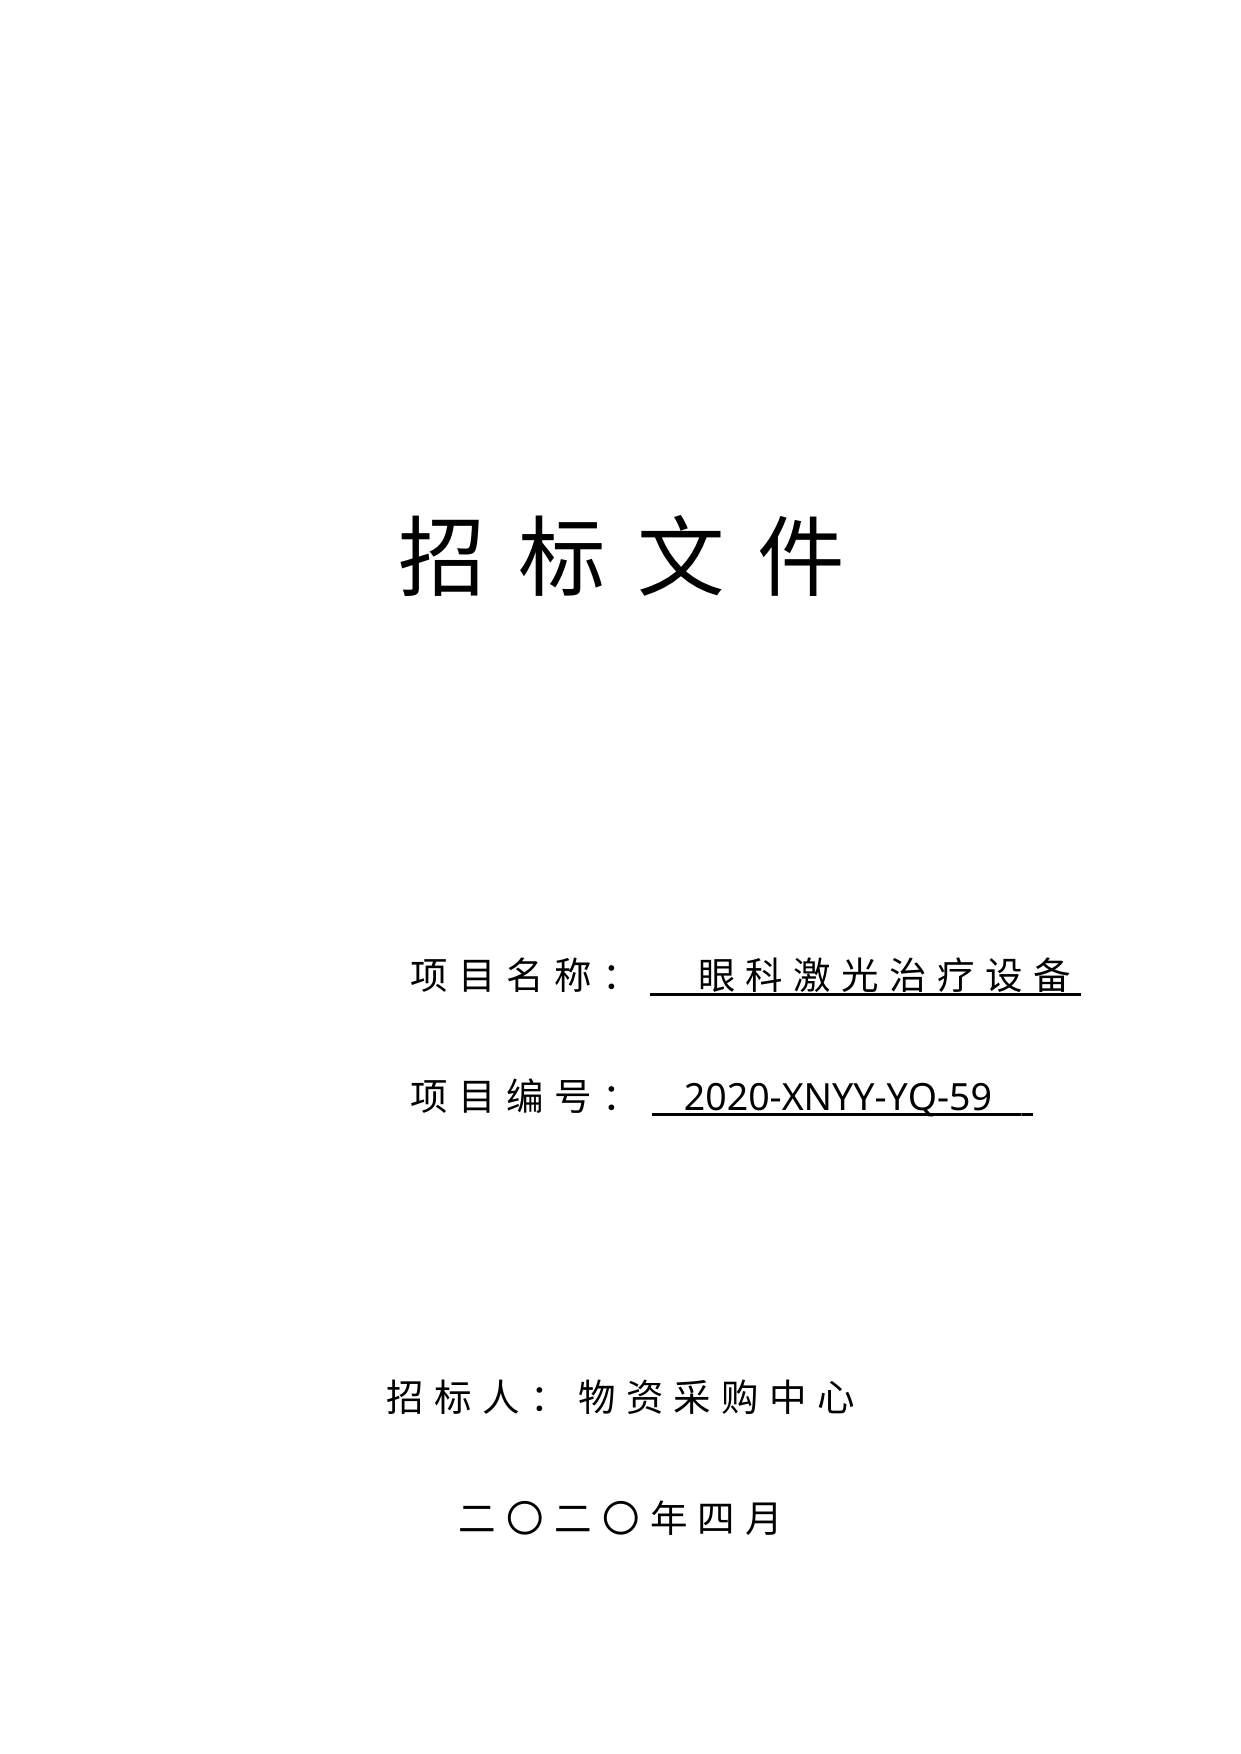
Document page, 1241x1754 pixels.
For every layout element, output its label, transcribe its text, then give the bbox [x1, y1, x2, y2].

text 招 标 文 件 [171, 461, 1081, 642]
text 项目名称： 眼科激光治疗设备 [171, 943, 1081, 1003]
text 二〇二〇年四月 [171, 1486, 1081, 1546]
text 招标人：物资采购中心 [171, 1365, 1081, 1426]
text 项目编号： 2020-XNYY-YQ-59 [171, 1064, 1081, 1124]
